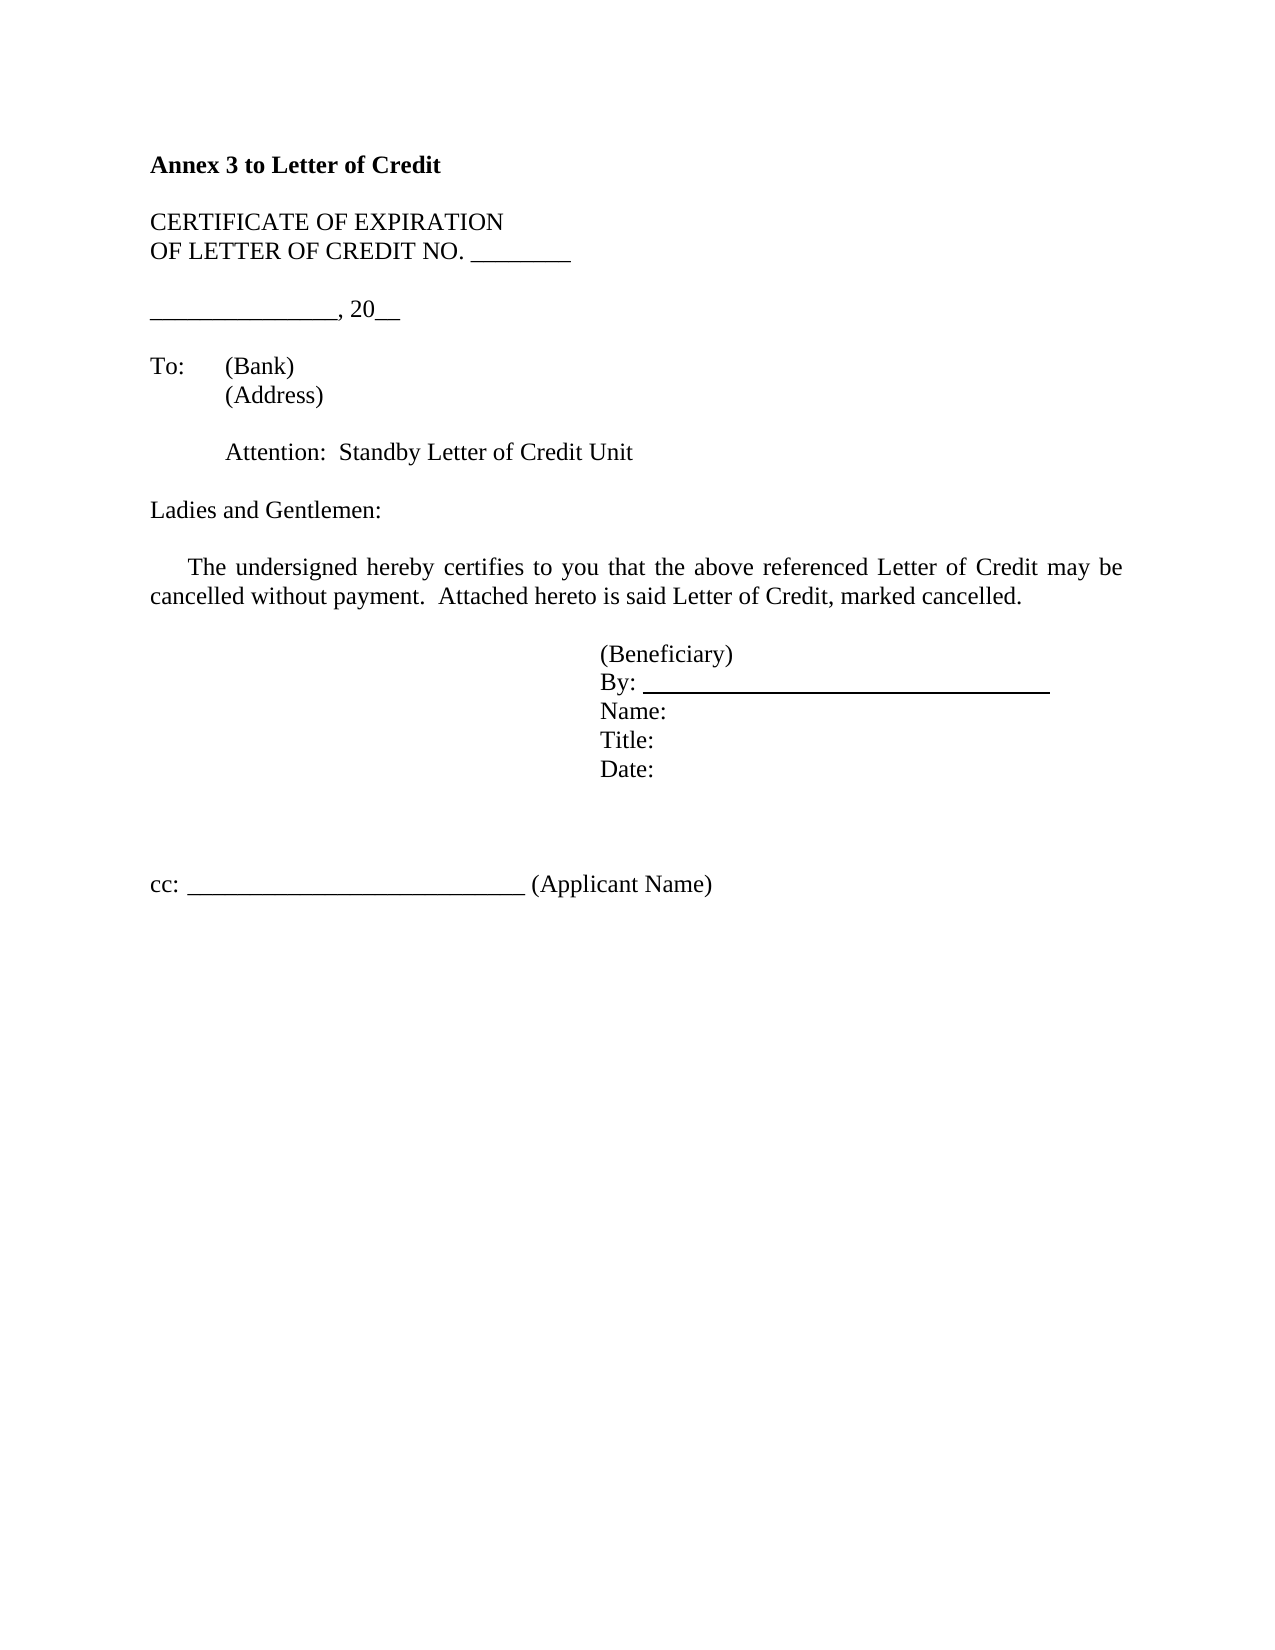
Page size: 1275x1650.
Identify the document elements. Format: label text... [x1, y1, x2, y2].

text Annex 3 to Letter of Credit [150, 150, 1125, 179]
text (Beneficiary) [150, 639, 1125, 667]
text Attention: Standby Letter of Credit Unit [150, 437, 1125, 466]
text To: (Bank) [150, 351, 1125, 380]
text OF LETTER OF CREDIT NO. ________ [150, 236, 1125, 265]
text _______________, 20__ [150, 294, 1125, 322]
text cc: ___________________________ (Applicant Name) [150, 869, 1125, 897]
text Title: [150, 725, 1125, 754]
text Date: [150, 754, 1125, 782]
text CERTIFICATE OF EXPIRATION [150, 207, 1125, 236]
text Name: [150, 696, 1125, 725]
text (Address) [150, 380, 1125, 409]
text Ladies and Gentlemen: [150, 495, 1125, 524]
text By: [150, 667, 1125, 696]
text The undersigned hereby certifies to you that the above referenced Letter of Credit may be cancelled without payment. Attached hereto is said Letter of Credit, marked cancelled. [150, 552, 1125, 610]
